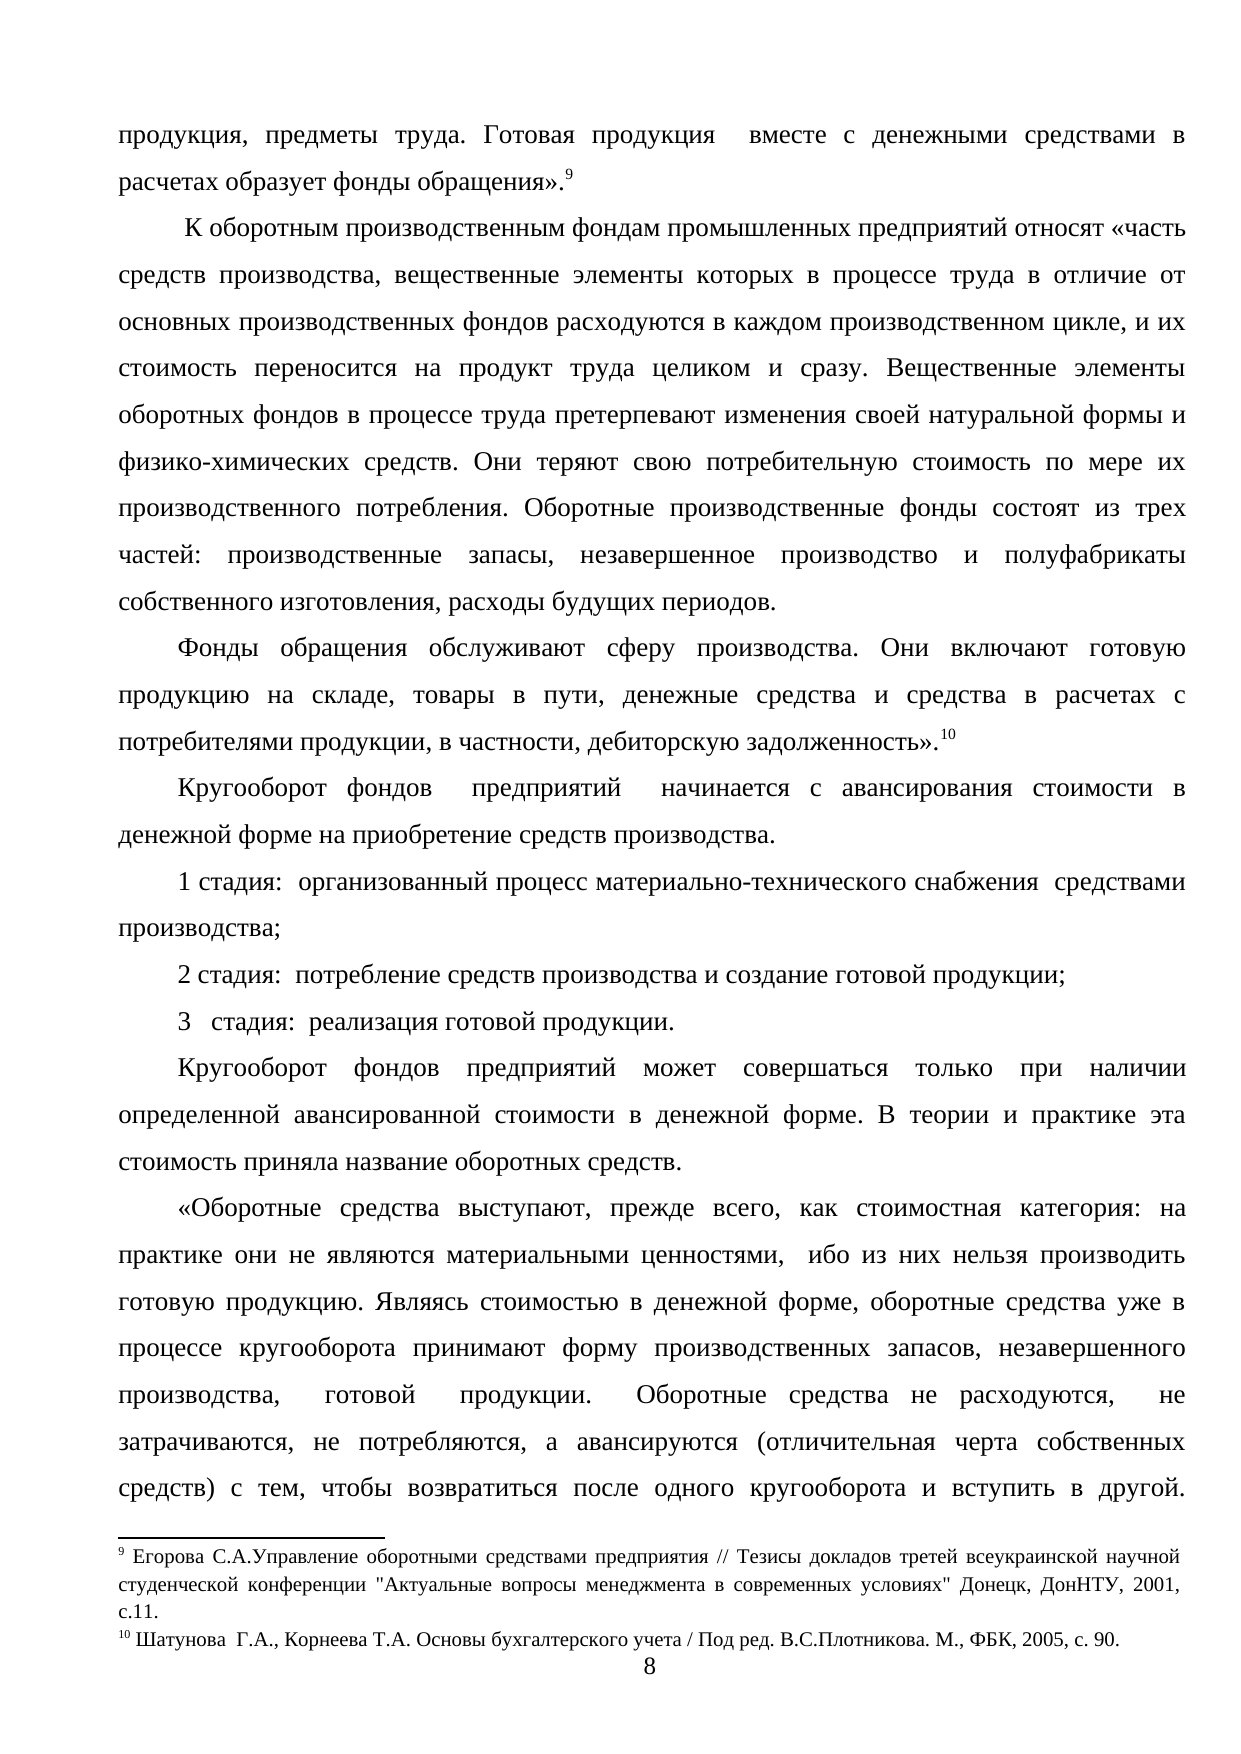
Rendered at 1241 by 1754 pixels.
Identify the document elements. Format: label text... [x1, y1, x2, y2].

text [118, 1191, 1187, 1503]
text 1 стадия: организованный процесс материально-технического снабжения средствами производства; [118, 865, 1187, 943]
text Фонды обращения обслуживают сферу производства. Они включают готовую продукцию на складе, товары в пути, денежные средства и средства в расчетах с потребителями продукции, в частности, дебиторскую задолженность». [118, 631, 1187, 756]
text Кругооборот фондов предприятий может совершаться только при наличии определенной авансированной стоимости в денежной форме. В теории и практике эта стоимость приняла название оборотных средств. [118, 1051, 1187, 1176]
text 3 стадия: реализация готовой продукции. [118, 1005, 1187, 1036]
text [118, 118, 1187, 196]
text К оборотным производственным фондам промышленных предприятий относят «часть средств производства, вещественные элементы которых в процессе труда в отличие от основных производственных фондов расходуются в каждом производственном цикле, и их стоимость переносится на продукт труда целиком и сразу. Вещественные элементы оборотных фондов в процессе труда претерпевают изменения своей натуральной формы и физико-химических средств. Они теряют свою потребительную стоимость по мере их производственного потребления. Оборотные производственные фонды состоят из трех частей: производственные запасы, незавершенное производство и полуфабрикаты собственного изготовления, расходы будущих периодов. [118, 211, 1187, 616]
text 2 стадия: потребление средств производства и создание готовой продукции; [118, 958, 1187, 989]
text Кругооборот фондов предприятий начинается с авансирования стоимости в денежной форме на приобретение средств производства. [118, 771, 1187, 849]
